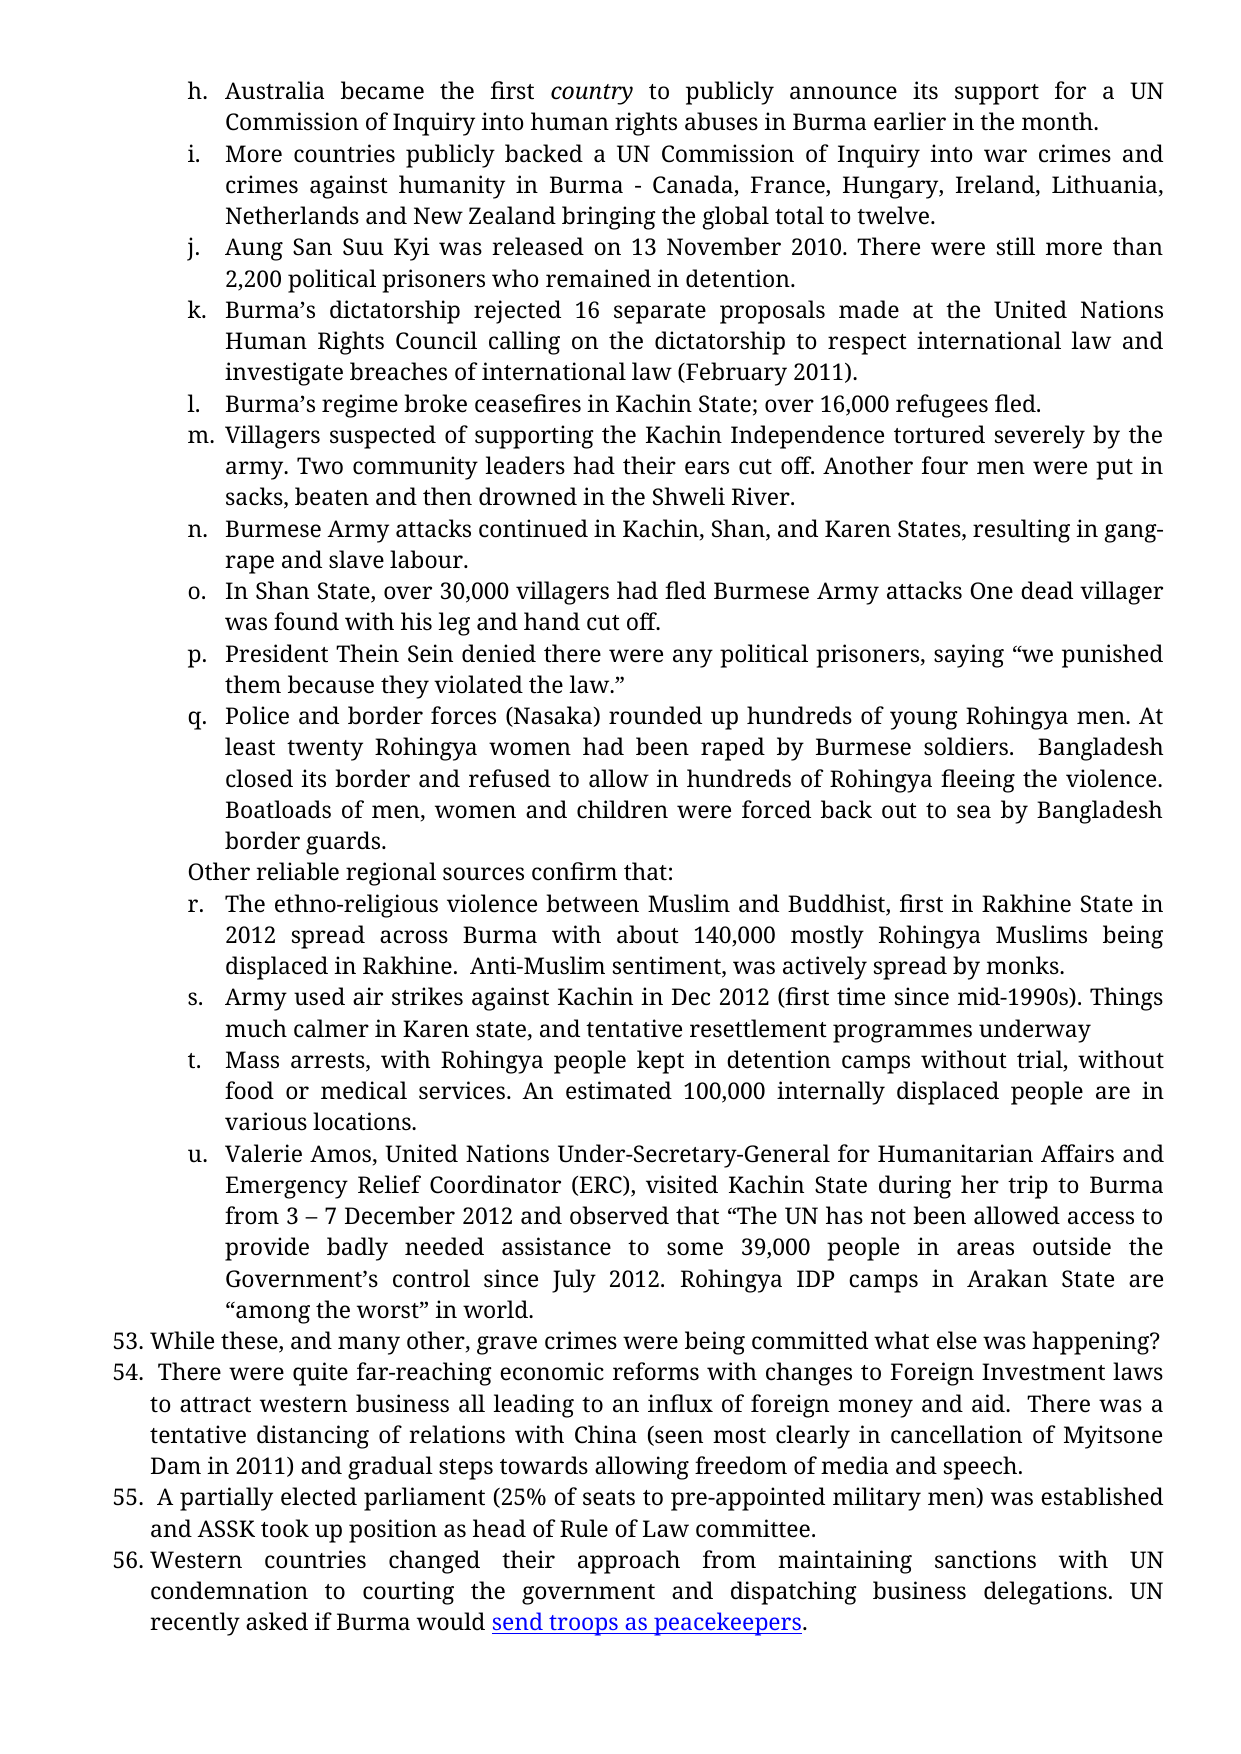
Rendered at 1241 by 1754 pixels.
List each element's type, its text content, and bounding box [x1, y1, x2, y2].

list Western countries changed their approach from maintaining sanctions with UN condemnation to courting the government and dispatching business delegations. UN recently asked if Burma would send troops as peacekeepers. [112, 1544, 1165, 1637]
list More countries publicly backed a UN Commission of Inquiry into war crimes and crimes against humanity in Burma - Canada, France, Hungary, Ireland, Lithuania, Netherlands and New Zealand bringing the global total to twelve. [187, 137, 1165, 231]
list Mass arrests, with Rohingya people kept in detention camps without trial, without food or medical services. An estimated 100,000 internally displaced people are in various locations. [187, 1044, 1165, 1137]
list Aung San Suu Kyi was released on 13 November 2010. There were still more than 2,200 political prisoners who remained in detention. [187, 231, 1165, 294]
list There were quite far-reaching economic reforms with changes to Foreign Investment laws to attract western business all leading to an influx of foreign money and aid. There was a tentative distancing of relations with China (seen most clearly in cancellation of Myitsone Dam in 2011) and gradual steps towards allowing freedom of media and speech. [112, 1356, 1165, 1481]
list Burmese Army attacks continued in Kachin, Shan, and Karen States, resulting in gang-rape and slave labour. [187, 512, 1165, 575]
list Burma’s dictatorship rejected 16 separate proposals made at the United Nations Human Rights Council calling on the dictatorship to respect international law and investigate breaches of international law (February 2011). [187, 294, 1165, 387]
list Police and border forces (Nasaka) rounded up hundreds of young Rohingya men. At least twenty Rohingya women had been raped by Burmese soldiers. Bangladesh closed its border and refused to allow in hundreds of Rohingya fleeing the violence. Boatloads of men, women and children were forced back out to sea by Bangladesh border guards. [187, 700, 1165, 856]
list The ethno-religious violence between Muslim and Buddhist, first in Rakhine State in 2012 spread across Burma with about 140,000 mostly Rohingya Muslims being displaced in Rakhine. Anti-Muslim sentiment, was actively spread by monks. [187, 887, 1165, 981]
list In Shan State, over 30,000 villagers had fled Burmese Army attacks One dead villager was found with his leg and hand cut off. [187, 575, 1165, 637]
list President Thein Sein denied there were any political prisoners, saying “we punished them because they violated the law.” [187, 637, 1165, 700]
list Villagers suspected of supporting the Kachin Independence tortured severely by the army. Two community leaders had their ears cut off. Another four men were put in sacks, beaten and then drowned in the Shweli River. [187, 419, 1165, 512]
list While these, and many other, grave crimes were being committed what else was happening? [112, 1325, 1165, 1356]
list Burma’s regime broke ceasefires in Kachin State; over 16,000 refugees fled. [187, 387, 1165, 419]
text Other reliable regional sources confirm that: [187, 856, 1165, 887]
list A partially elected parliament (25% of seats to pre-appointed military men) was established and ASSK took up position as head of Rule of Law committee. [112, 1481, 1165, 1544]
list Valerie Amos, United Nations Under-Secretary-General for Humanitarian Affairs and Emergency Relief Coordinator (ERC), visited Kachin State during her trip to Burma from 3 – 7 December 2012 and observed that “The UN has not been allowed access to provide badly needed assistance to some 39,000 people in areas outside the Government’s control since July 2012. Rohingya IDP camps in Arakan State are “among the worst” in world. [187, 1137, 1165, 1325]
list Australia became the first country to publicly announce its support for a UN Commission of Inquiry into human rights abuses in Burma earlier in the month. [187, 75, 1165, 137]
list Army used air strikes against Kachin in Dec 2012 (first time since mid-1990s). Things much calmer in Karen state, and tentative resettlement programmes underway [187, 981, 1165, 1044]
